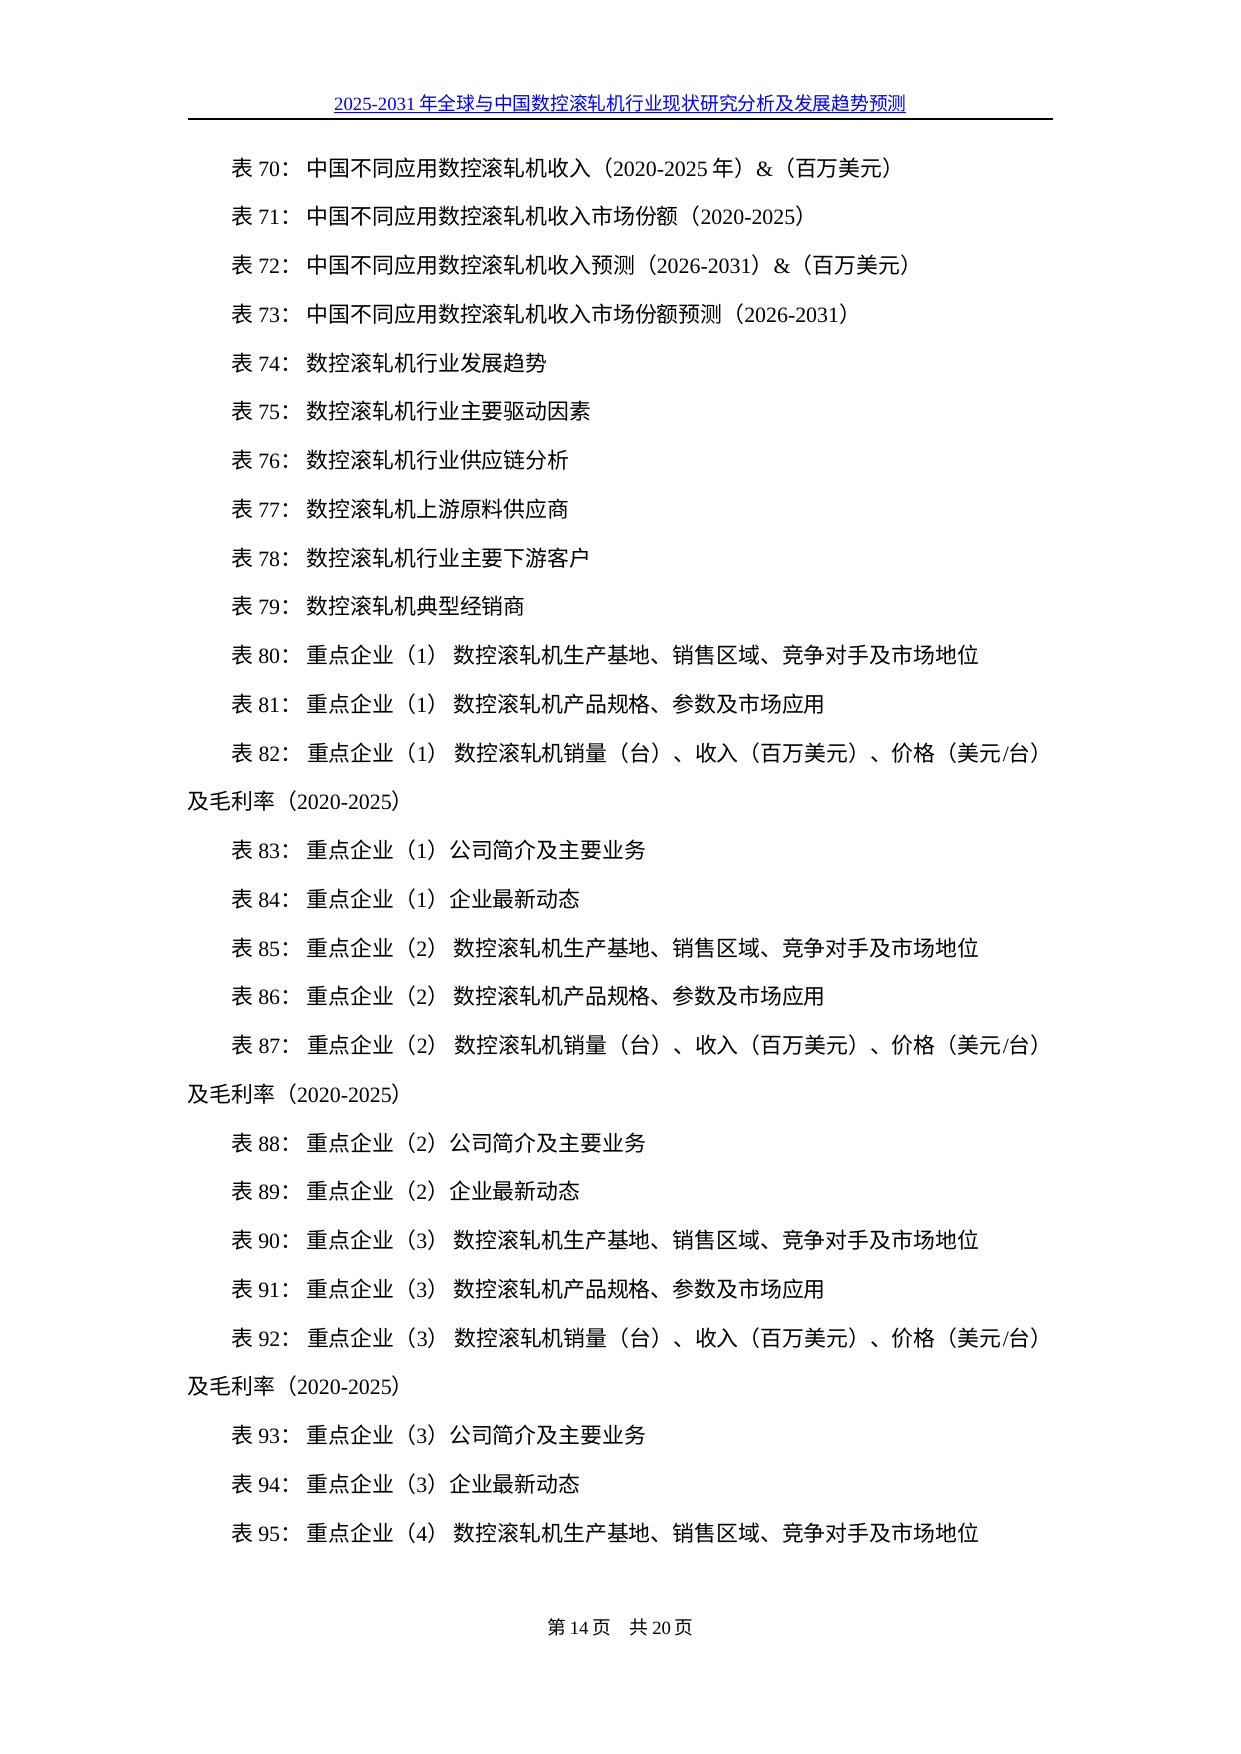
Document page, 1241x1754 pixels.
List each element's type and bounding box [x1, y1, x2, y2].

text [187, 150, 1053, 1548]
